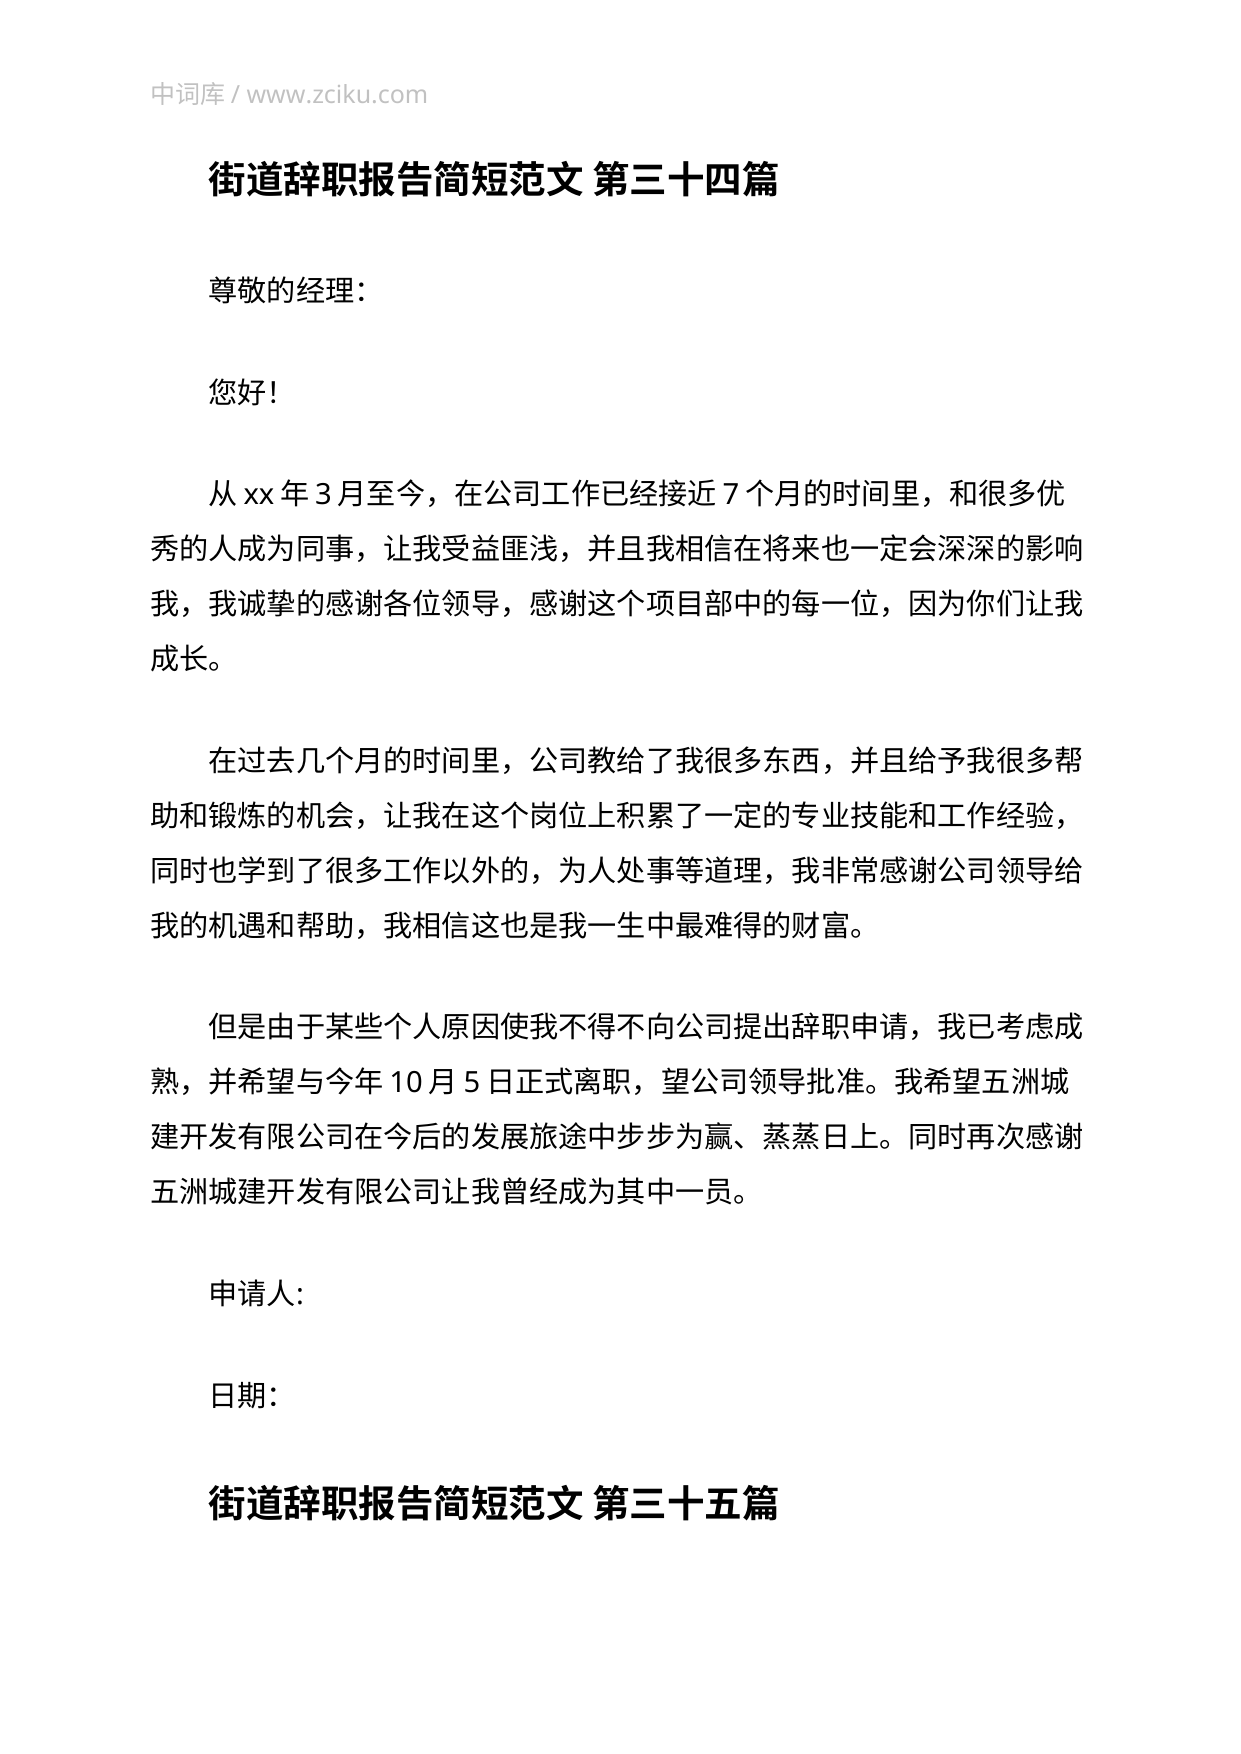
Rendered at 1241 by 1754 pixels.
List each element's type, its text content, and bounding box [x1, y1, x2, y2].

text 在过去几个月的时间里，公司教给了我很多东西，并且给予我很多帮助和锻炼的机会，让我在这个岗位上积累了一定的专业技能和工作经验，同时也学到了很多工作以外的，为人处事等道理，我非常感谢公司领导给我的机遇和帮助，我相信这也是我一生中最难得的财富。 [150, 737, 1090, 944]
text 尊敬的经理： [150, 267, 1090, 310]
text 您好！ [150, 369, 1090, 411]
text 街道辞职报告简短范文 第三十五篇 [150, 1474, 1090, 1528]
text 申请人: [150, 1271, 1090, 1313]
text 但是由于某些个人原因使我不得不向公司提出辞职申请，我已考虑成熟，并希望与今年10月5日正式离职，望公司领导批准。我希望五洲城建开发有限公司在今后的发展旅途中步步为赢、蒸蒸日上。同时再次感谢五洲城建开发有限公司让我曾经成为其中一员。 [150, 1004, 1090, 1211]
text 街道辞职报告简短范文 第三十四篇 [150, 150, 1090, 204]
text 从xx年3月至今，在公司工作已经接近7个月的时间里，和很多优秀的人成为同事，让我受益匪浅，并且我相信在将来也一定会深深的影响我，我诚挚的感谢各位领导，感谢这个项目部中的每一位，因为你们让我成长。 [150, 471, 1090, 678]
text 日期： [150, 1372, 1090, 1415]
